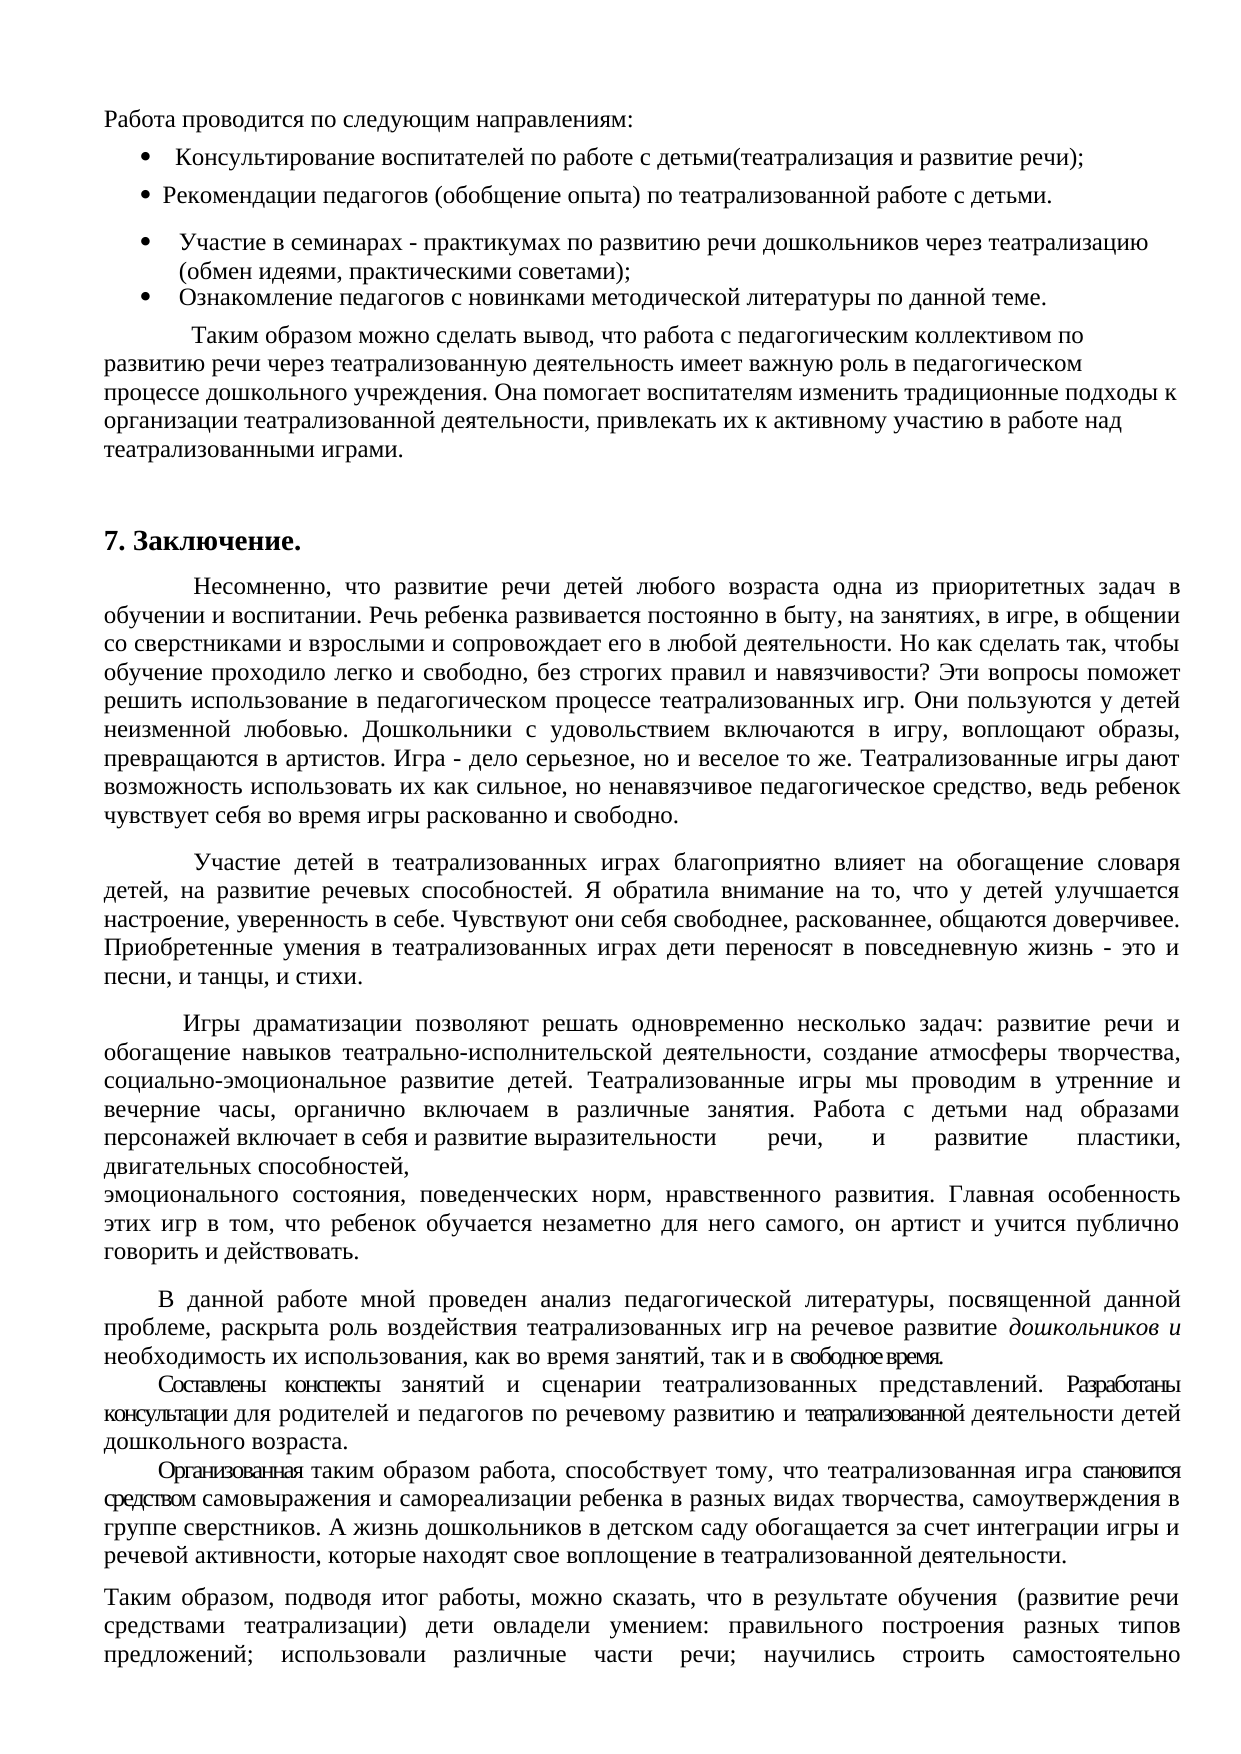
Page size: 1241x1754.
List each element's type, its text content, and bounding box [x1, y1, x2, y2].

text В данной работе мной проведен анализ педагогической литературы, посвященной данной проблеме, раскрыта роль воздействия театрализованных игр на речевое развитие дошкольников и необходимость их использования, как во время занятий, так и в свободное время. [103, 1284, 1181, 1370]
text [103, 1582, 1181, 1668]
text Таким образом можно сделать вывод, что работа с педагогическим коллективом по развитию речи через театрализованную деятельность имеет важную роль в педагогическом процессе дошкольного учреждения. Она помогает воспитателям изменить традиционные подходы к организации театрализованной деятельности, привлекать их к активному участию в работе над театрализованными играми. [103, 321, 1181, 463]
text Игры драматизации позволяют решать одновременно несколько задач: развитие речи и обогащение навыков театрально-исполнительской деятельности, создание атмосферы творчества, социально-эмоциональное развитие детей. Театрализованные игры мы проводим в утренние и вечерние часы, органично включаем в различные занятия. Работа с детьми над образами персонажей включает в себя и развитие выразительности речи, и развитие пластики, двигательных способностей, [103, 1008, 1181, 1180]
text Работа проводится по следующим направлениям: [103, 108, 1181, 133]
list Участие в семинарах - практикумах по развитию речи дошкольников через театрализацию (обмен идеями, практическими советами); [141, 228, 1181, 286]
text Несомненно, что развитие речи детей любого возраста одна из приоритетных задач в обучении и воспитании. Речь ребенка развивается постоянно в быту, на занятиях, в игре, в общении со сверстниками и взрослыми и сопровождает его в любой деятельности. Но как сделать так, чтобы обучение проходило легко и свободно, без строгих правил и навязчивости? Эти вопросы поможет решить использование в педагогическом процессе театрализованных игр. Они пользуются у детей неизменной любовью. Дошкольники с удовольствием включаются в игру, воплощают образы, превращаются в артистов. Игра - дело серьезное, но и веселое то же. Театрализованные игры дают возможность использовать их как сильное, но ненавязчивое педагогическое средство, ведь ребенок чувствует себя во время игры раскованно и свободно. [103, 572, 1181, 829]
list Рекомендации педагогов (обобщение опыта) по театрализованной работе с детьми. [141, 180, 1181, 209]
list Консультирование воспитателей по работе с детьми(театрализация и развитие речи); [141, 146, 1181, 171]
text Участие детей в театрализованных играх благоприятно влияет на обогащение словаря детей, на развитие речевых способностей. Я обратила внимание на то, что у детей улучшается настроение, уверенность в себе. Чувствуют они себя свободнее, раскованнее, общаются доверчивее. Приобретенные умения в театрализованных играх дети переносят в повседневную жизнь - это и песни, и танцы, и стихи. [103, 847, 1181, 990]
text 7. Заключение. [103, 527, 1181, 557]
list Ознакомление педагогов с новинками методической литературы по данной теме. [141, 286, 1181, 311]
text Организованная таким образом работа, способствует тому, что театрализованная игра становится средством самовыражения и самореализации ребенка в разных видах творчества, самоутверждения в группе сверстников. А жизнь дошкольников в детском саду обогащается за счет интеграции игры и речевой активности, которые находят свое воплощение в театрализованной деятельности. [103, 1455, 1181, 1569]
text Составлены конспекты занятий и сценарии театрализованных представлений. Разработаны консультации для родителей и педагогов по речевому развитию и театрализованной деятельности детей дошкольного возраста. [103, 1370, 1181, 1455]
text эмоционального состояния, поведенческих норм, нравственного развития. Главная особенность этих игр в том, что ребенок обучается незаметно для него самого, он артист и учится публично говорить и действовать. [103, 1180, 1181, 1265]
